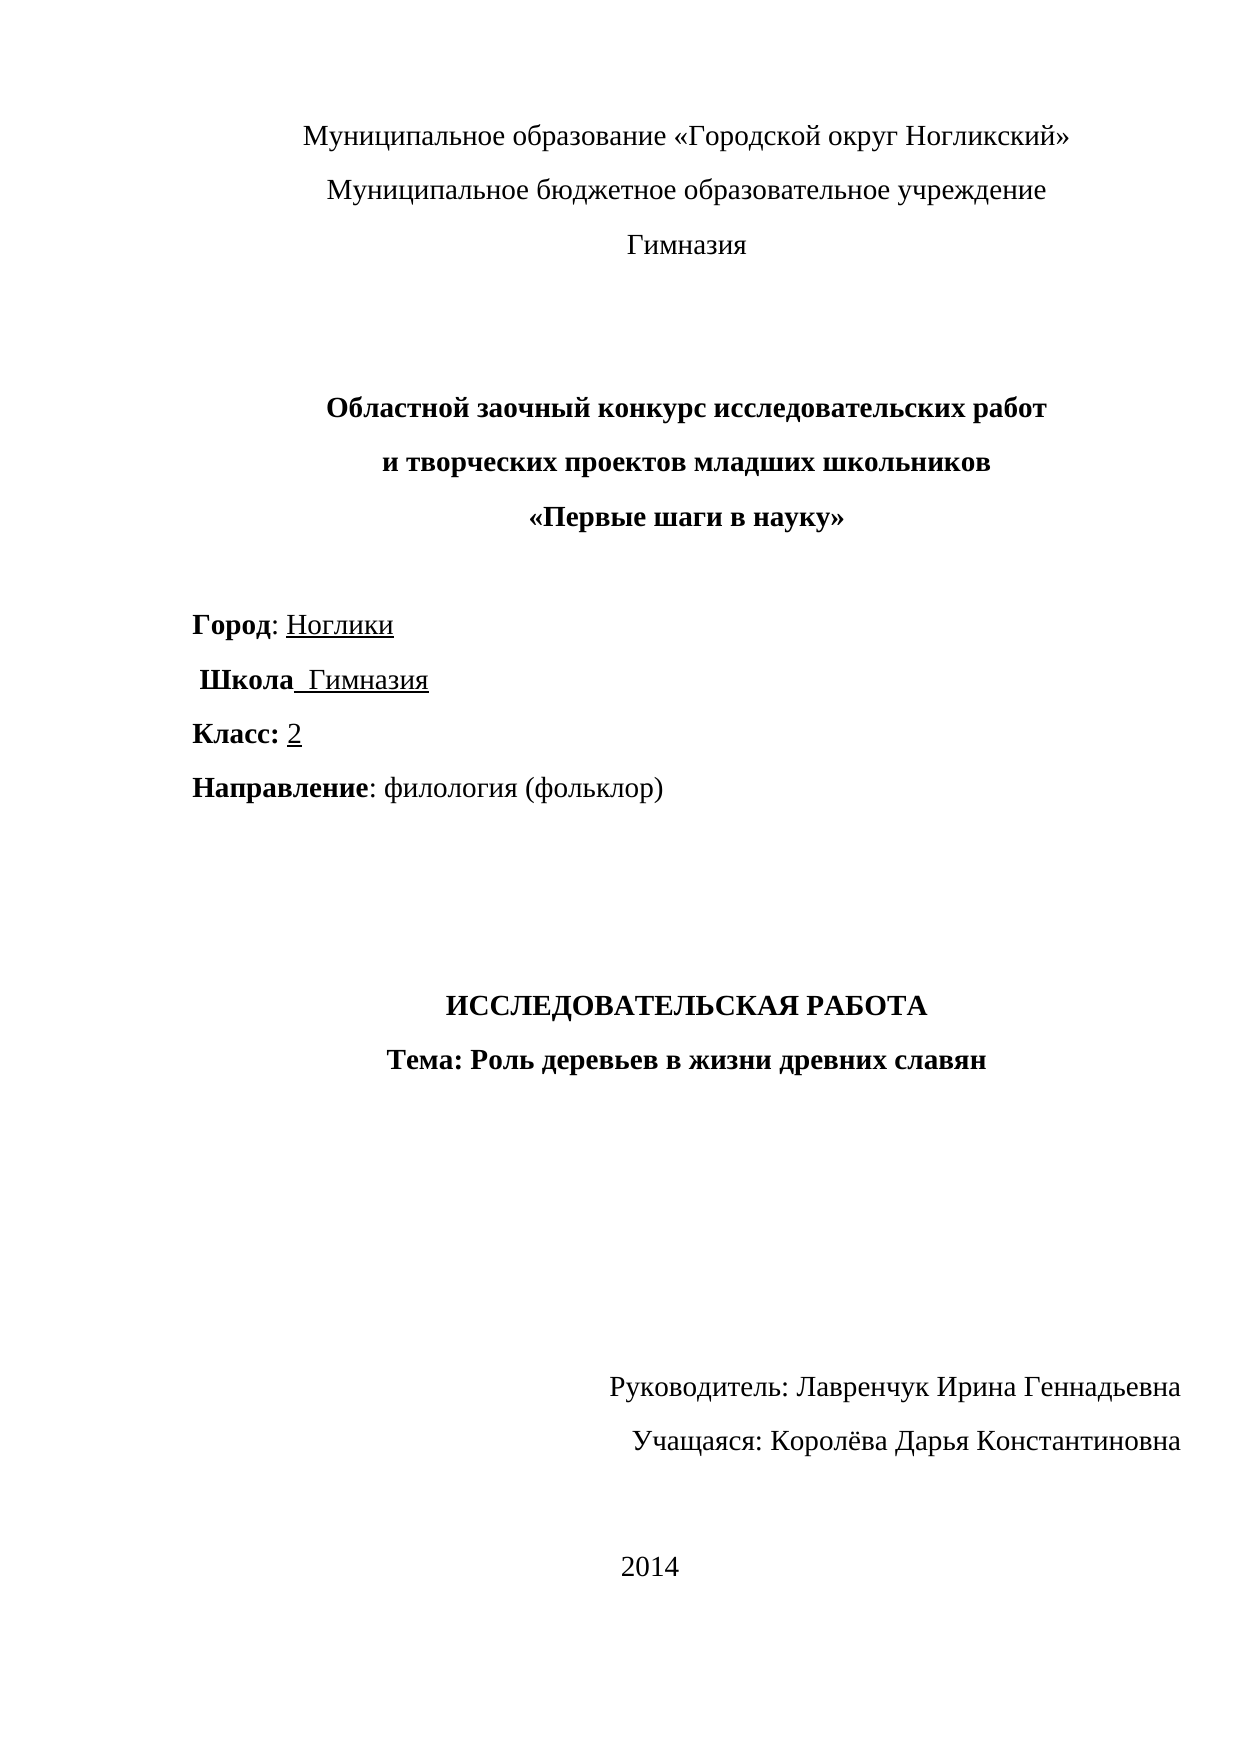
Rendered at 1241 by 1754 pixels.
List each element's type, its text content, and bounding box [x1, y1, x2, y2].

text Гимназия [118, 227, 1181, 260]
text Муниципальное образование «Городской округ Ногликский» [118, 118, 1181, 152]
text 2014 [118, 1549, 1181, 1582]
text Направление: филология (фольклор) [118, 771, 1181, 804]
text Город: Ноглики [118, 607, 1181, 641]
text Муниципальное бюджетное образовательное учреждение [118, 172, 1181, 206]
text Класс: 2 [118, 716, 1181, 750]
text Тема: Роль деревьев в жизни древних славян [118, 1042, 1181, 1076]
text Школа Гимназия [118, 662, 1181, 695]
text Руководитель: Лавренчук Ирина Геннадьевна [118, 1369, 1181, 1402]
text Областной заочный конкурс исследовательских работ [118, 390, 1181, 423]
text «Первые шаги в науку» [118, 499, 1181, 532]
text Учащаяся: Королёва Дарья Константиновна [118, 1423, 1181, 1457]
text и творческих проектов младших школьников [118, 444, 1181, 478]
text ИССЛЕДОВАТЕЛЬСКАЯ РАБОТА [118, 988, 1181, 1022]
